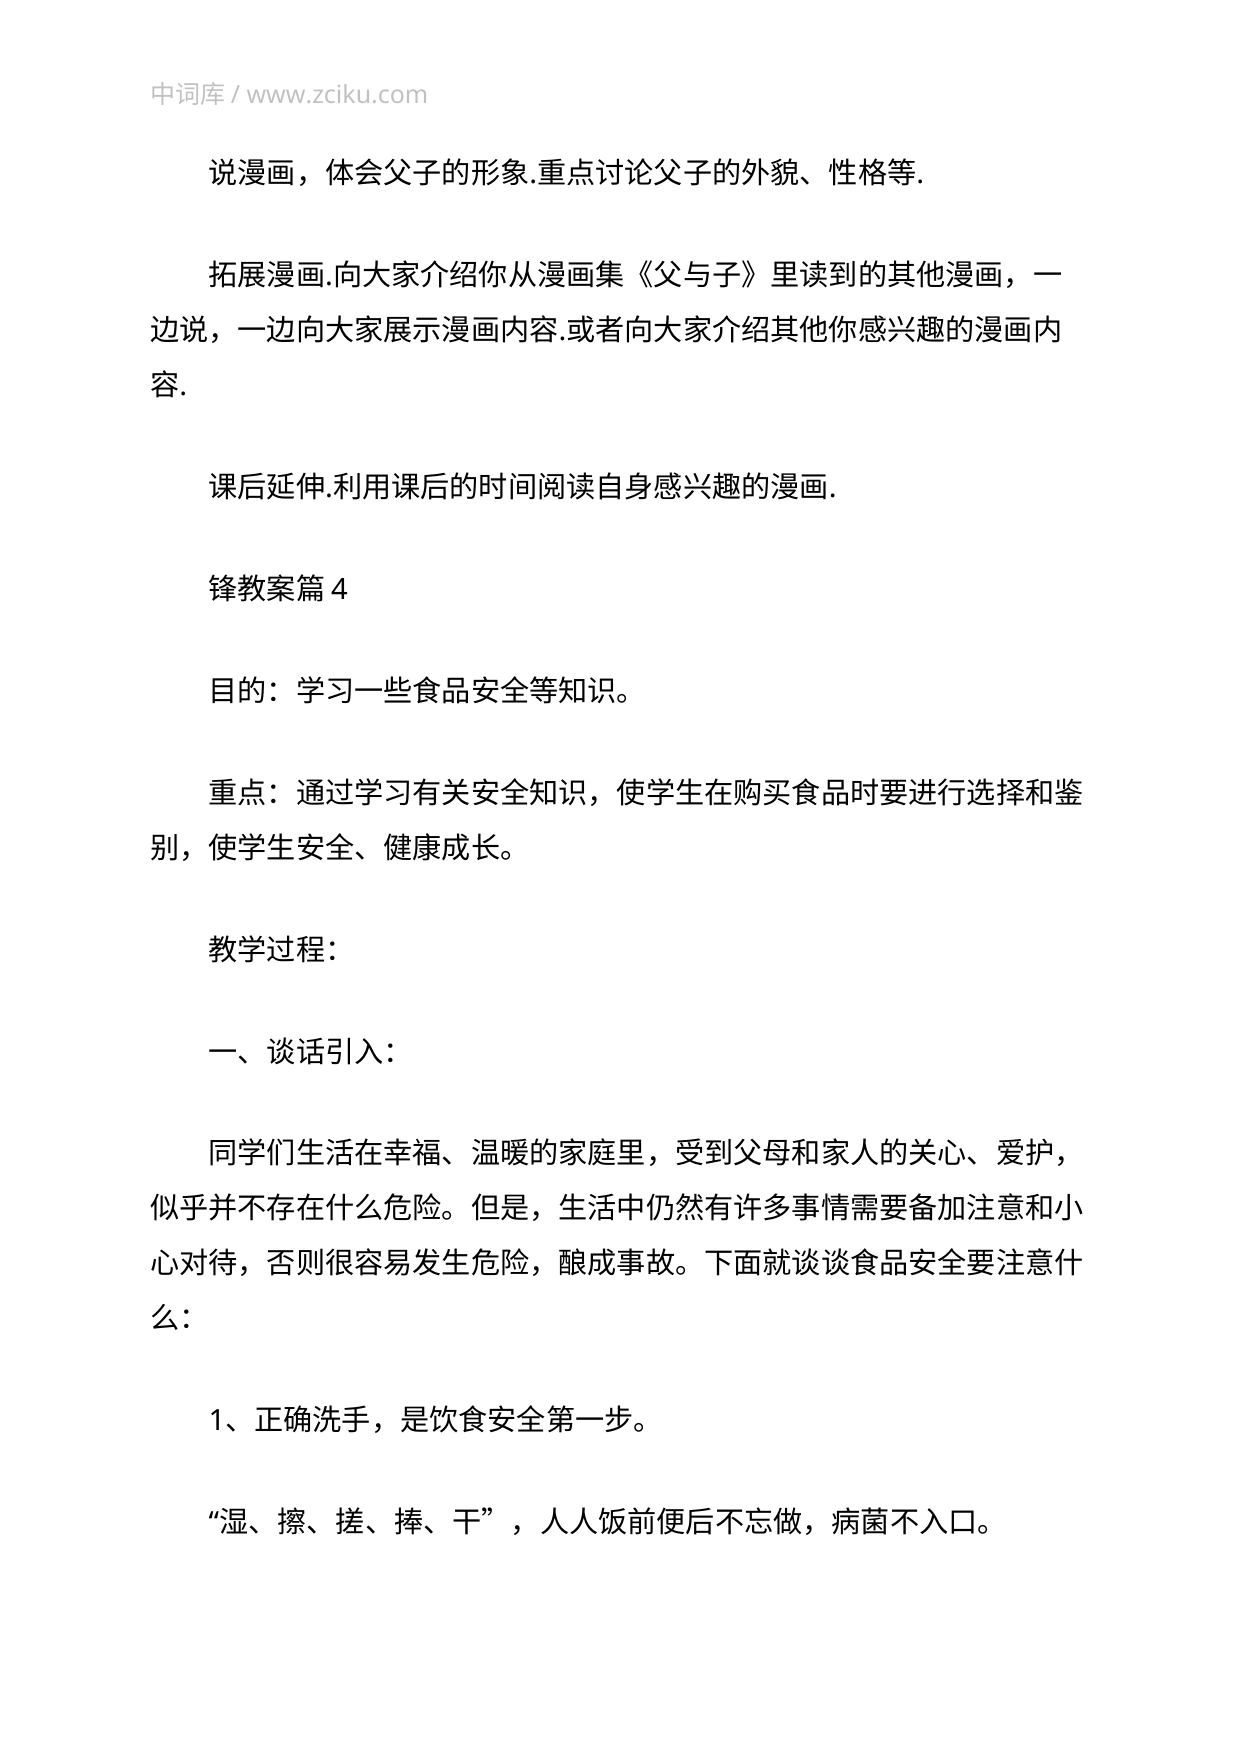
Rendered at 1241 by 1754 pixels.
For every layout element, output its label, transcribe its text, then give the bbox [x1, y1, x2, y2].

text 说漫画，体会父子的形象.重点讨论父子的外貌、性格等. [150, 150, 1090, 192]
text 同学们生活在幸福、温暖的家庭里，受到父母和家人的关心、爱护，似乎并不存在什么危险。但是，生活中仍然有许多事情需要备加注意和小心对待，否则很容易发生危险，酿成事故。下面就谈谈食品安全要注意什么： [150, 1130, 1090, 1337]
text 拓展漫画.向大家介绍你从漫画集《父与子》里读到的其他漫画，一边说，一边向大家展示漫画内容.或者向大家介绍其他你感兴趣的漫画内容. [150, 252, 1090, 404]
text “湿、擦、搓、捧、干”，人人饭前便后不忘做，病菌不入口。 [150, 1498, 1090, 1541]
text 一、谈话引入： [150, 1028, 1090, 1070]
text 课后延伸.利用课后的时间阅读自身感兴趣的漫画. [150, 464, 1090, 506]
text 锋教案篇4 [150, 566, 1090, 608]
text 1、正确洗手，是饮食安全第一步。 [150, 1396, 1090, 1439]
text 重点：通过学习有关安全知识，使学生在购买食品时要进行选择和鉴别，使学生安全、健康成长。 [150, 770, 1090, 867]
text 教学过程： [150, 926, 1090, 969]
text 目的：学习一些食品安全等知识。 [150, 668, 1090, 710]
